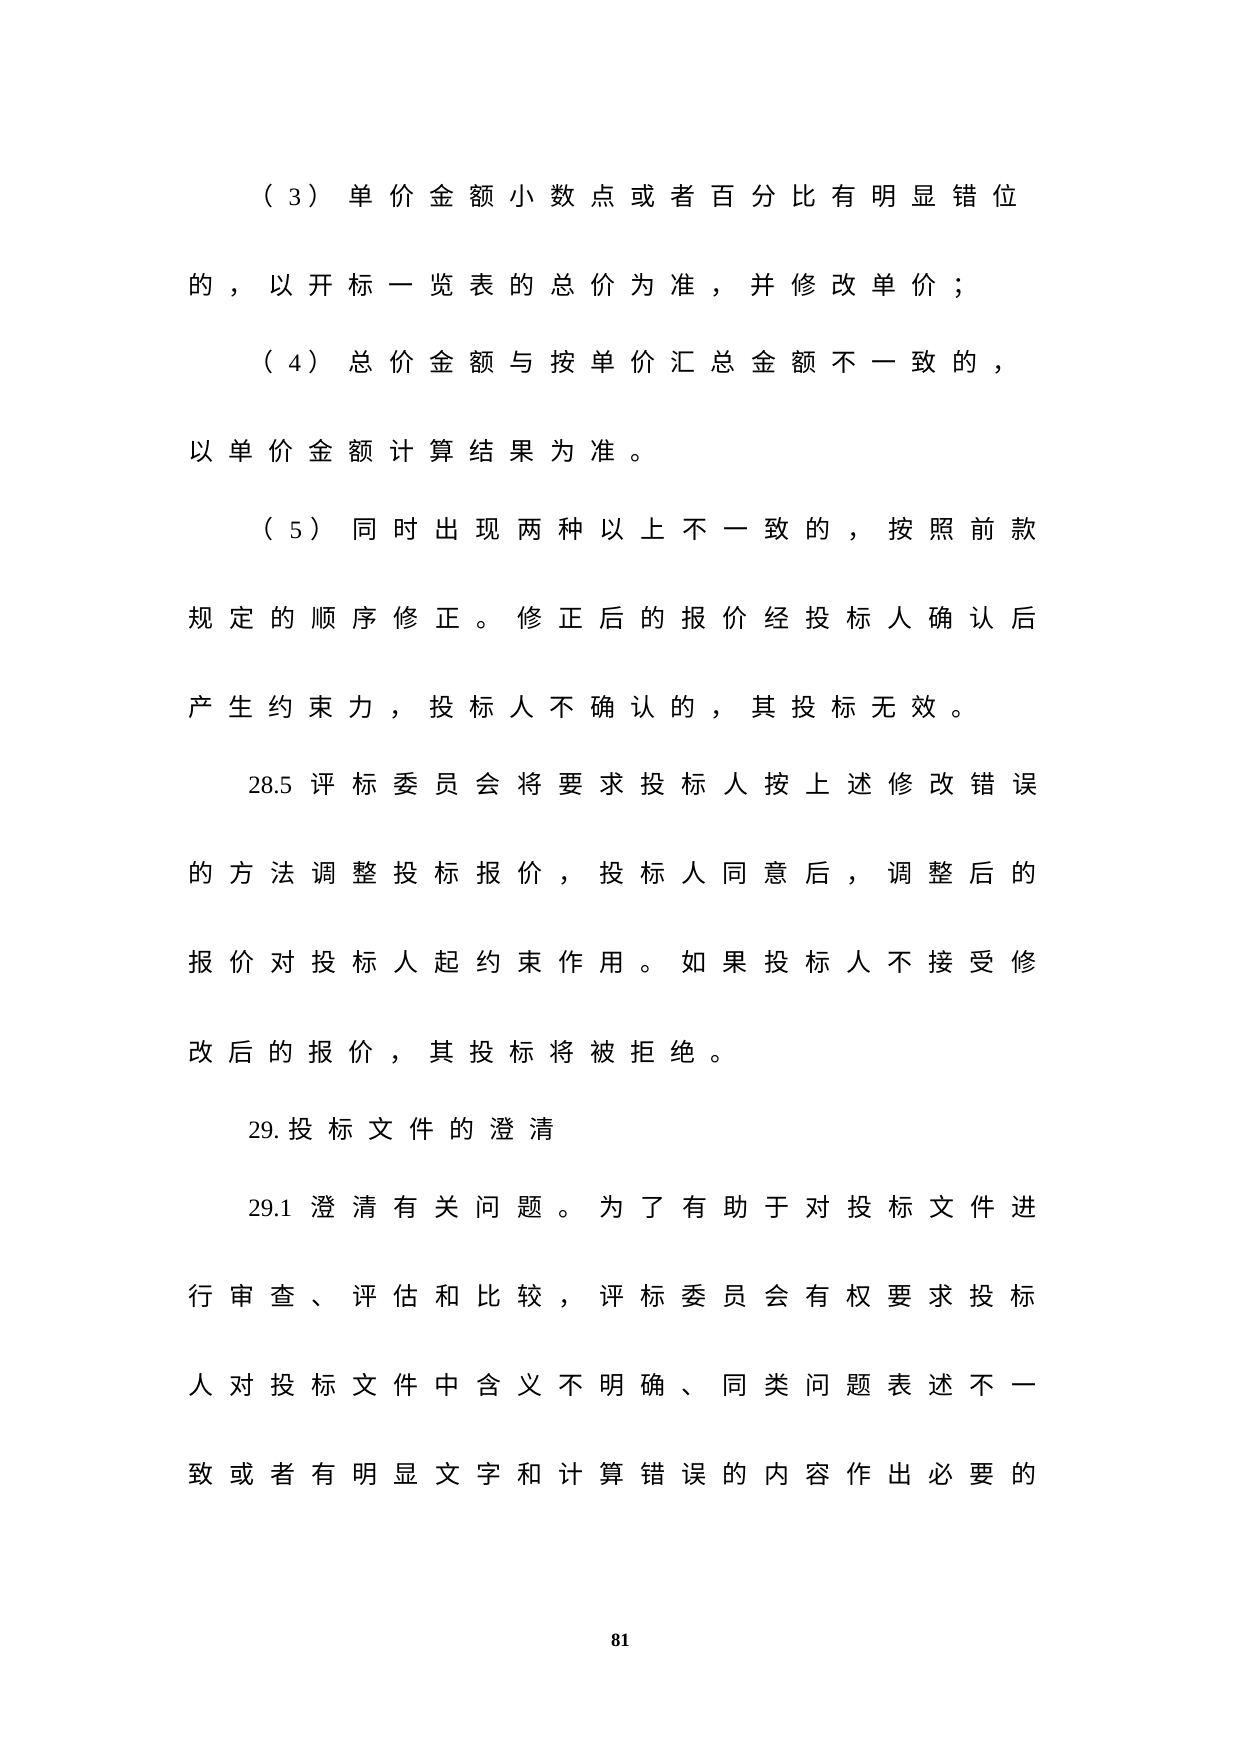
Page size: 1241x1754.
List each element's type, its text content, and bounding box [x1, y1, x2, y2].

text 29. 投标文件的澄清 [188, 1098, 1052, 1157]
text （3）单价金额小数点或者百分比有明显错位的，以开标一览表的总价为准，并修改单价； [188, 164, 1052, 313]
text （5）同时出现两种以上不一致的，按照前款规定的顺序修正。修正后的报价经投标人确认后产生约束力，投标人不确认的，其投标无效。 [188, 498, 1052, 735]
text 28.5 评标委员会将要求投标人按上述修改错误的方法调整投标报价，投标人同意后，调整后的报价对投标人起约束作用。如果投标人不接受修改后的报价，其投标将被拒绝。 [188, 753, 1052, 1080]
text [188, 1175, 1052, 1502]
text （4）总价金额与按单价汇总金额不一致的，以单价金额计算结果为准。 [188, 331, 1052, 479]
